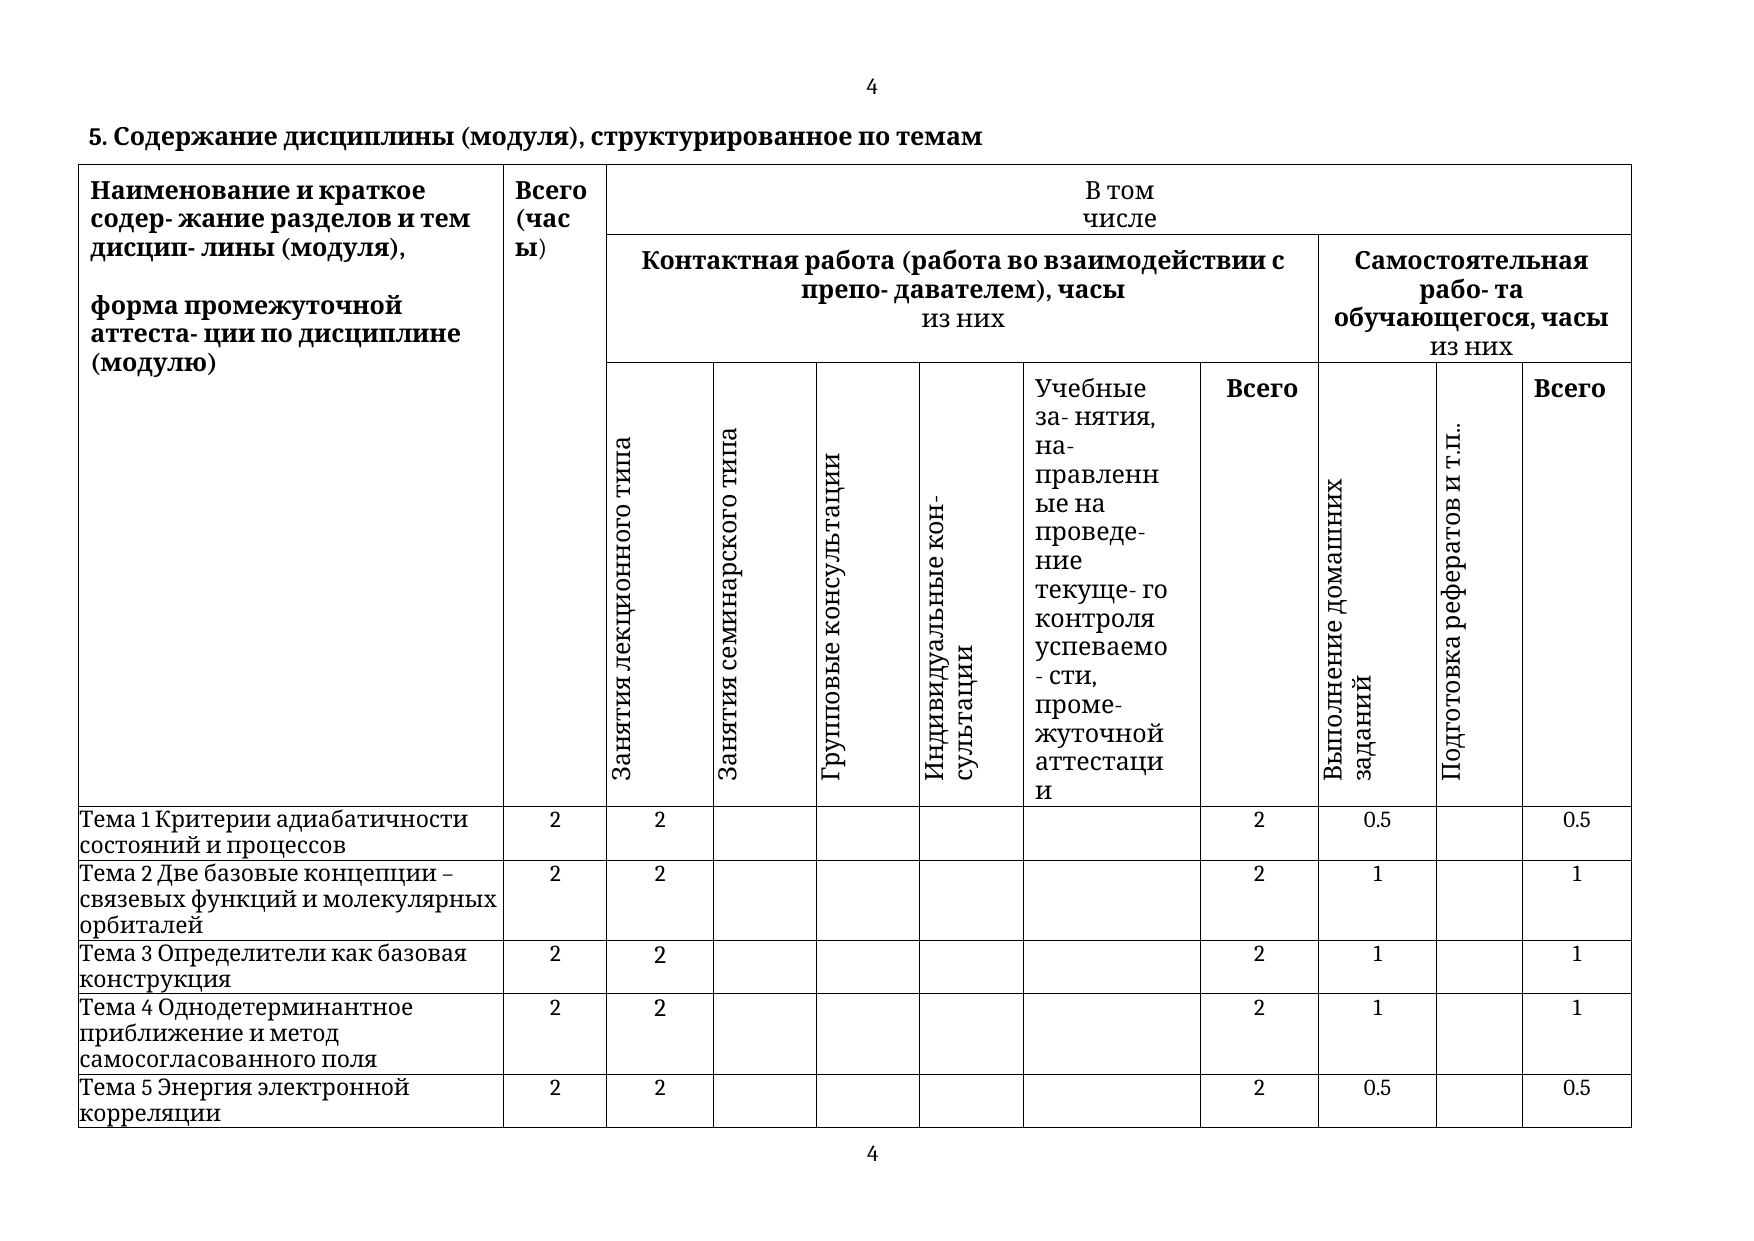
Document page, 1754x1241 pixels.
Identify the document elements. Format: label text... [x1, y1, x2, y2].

table_cell [1024, 941, 1200, 993]
table_cell [1437, 861, 1522, 939]
table_cell [1437, 807, 1522, 859]
table_cell [920, 994, 1023, 1073]
table_cell 1 [1523, 994, 1631, 1073]
table_cell 1 [1523, 941, 1631, 993]
table_cell [714, 1075, 816, 1127]
table_cell [1024, 1075, 1200, 1127]
table_cell [817, 807, 919, 859]
table_cell [1024, 994, 1200, 1073]
table_cell Тема 5 Энергия электронной корреляции [79, 1075, 503, 1127]
table_cell [920, 861, 1023, 939]
table_cell 2 [607, 861, 713, 939]
table_cell [714, 941, 816, 993]
table_cell [817, 861, 919, 939]
table_cell Учебные за- нятия, на- правленные на проведе- ние текуще- го контроля успеваемо- сти, проме- жуточной аттестации [1024, 363, 1200, 806]
table_cell Занятия лекционного типа [607, 363, 713, 806]
table_cell 2 [1201, 807, 1318, 859]
table_cell [714, 994, 816, 1073]
table_cell Выполнение домашних заданий [1319, 363, 1436, 806]
table_cell 0.5 [1319, 807, 1436, 859]
table_cell 2 [607, 1075, 713, 1127]
table_cell Групповые консультации [817, 363, 919, 806]
table_cell [714, 861, 816, 939]
table_header Всего (часы) [504, 165, 606, 806]
table_cell 1 [1319, 861, 1436, 939]
table_cell Индивидуальные кон- сультации [920, 363, 1023, 806]
table_cell Всего [1201, 363, 1318, 806]
table_cell 2 [504, 1075, 606, 1127]
table_cell [1437, 941, 1522, 993]
table_cell [817, 941, 919, 993]
table_cell Самостоятельная рабо- та обучающегося, часы из них [1319, 235, 1631, 362]
table_cell 2 [504, 807, 606, 859]
table_cell 2 [1201, 1075, 1318, 1127]
table_cell 2 [1201, 994, 1318, 1073]
table_cell [920, 807, 1023, 859]
table_cell [1437, 1075, 1522, 1127]
table_cell 2 [504, 861, 606, 939]
table_cell [714, 807, 816, 859]
table_cell 2 [607, 807, 713, 859]
table_cell Подготовка рефератов и т.п.. [1437, 363, 1522, 806]
table_header В том числе [607, 165, 1631, 234]
table_cell 2 [504, 994, 606, 1073]
table_cell Занятия семинарского типа [714, 363, 816, 806]
table_cell Тема 2 Две базовые концепции – связевых функций и молекулярных орбиталей [79, 861, 503, 939]
table_cell 1 [1523, 861, 1631, 939]
table_cell 2 [504, 941, 606, 993]
table_cell [920, 941, 1023, 993]
table_cell Контактная работа (работа во взаимодействии с препо- давателем), часы из них [607, 235, 1318, 362]
table_cell 2 [1201, 861, 1318, 939]
table_cell [920, 1075, 1023, 1127]
table_cell 0.5 [1523, 807, 1631, 859]
table_cell Тема 4 Однодетерминантное приближение и метод самосогласованного поля [79, 994, 503, 1073]
table_cell [1024, 861, 1200, 939]
table_cell Тема 1 Критерии адиабатичности состояний и процессов [79, 807, 503, 859]
table_cell [817, 1075, 919, 1127]
table_cell [1437, 994, 1522, 1073]
table_cell 2 [607, 941, 713, 993]
table_header Наименование и краткое содер- жание разделов и тем дисцип- лины (модуля), форма промежуточной аттеста- ции по дисциплине (модулю) [79, 165, 503, 806]
table_cell 0.5 [1523, 1075, 1631, 1127]
table_cell 2 [607, 994, 713, 1073]
table_cell 0.5 [1319, 1075, 1436, 1127]
table_cell [817, 994, 919, 1073]
text 5. Содержание дисциплины (модуля), структурированное по темам [89, 123, 1689, 152]
table_cell 1 [1319, 994, 1436, 1073]
table_cell [1024, 807, 1200, 859]
table_cell 1 [1319, 941, 1436, 993]
table_cell Тема 3 Определители как базовая конструкция [79, 941, 503, 993]
table_cell Всего [1523, 363, 1631, 806]
table_cell 2 [1201, 941, 1318, 993]
